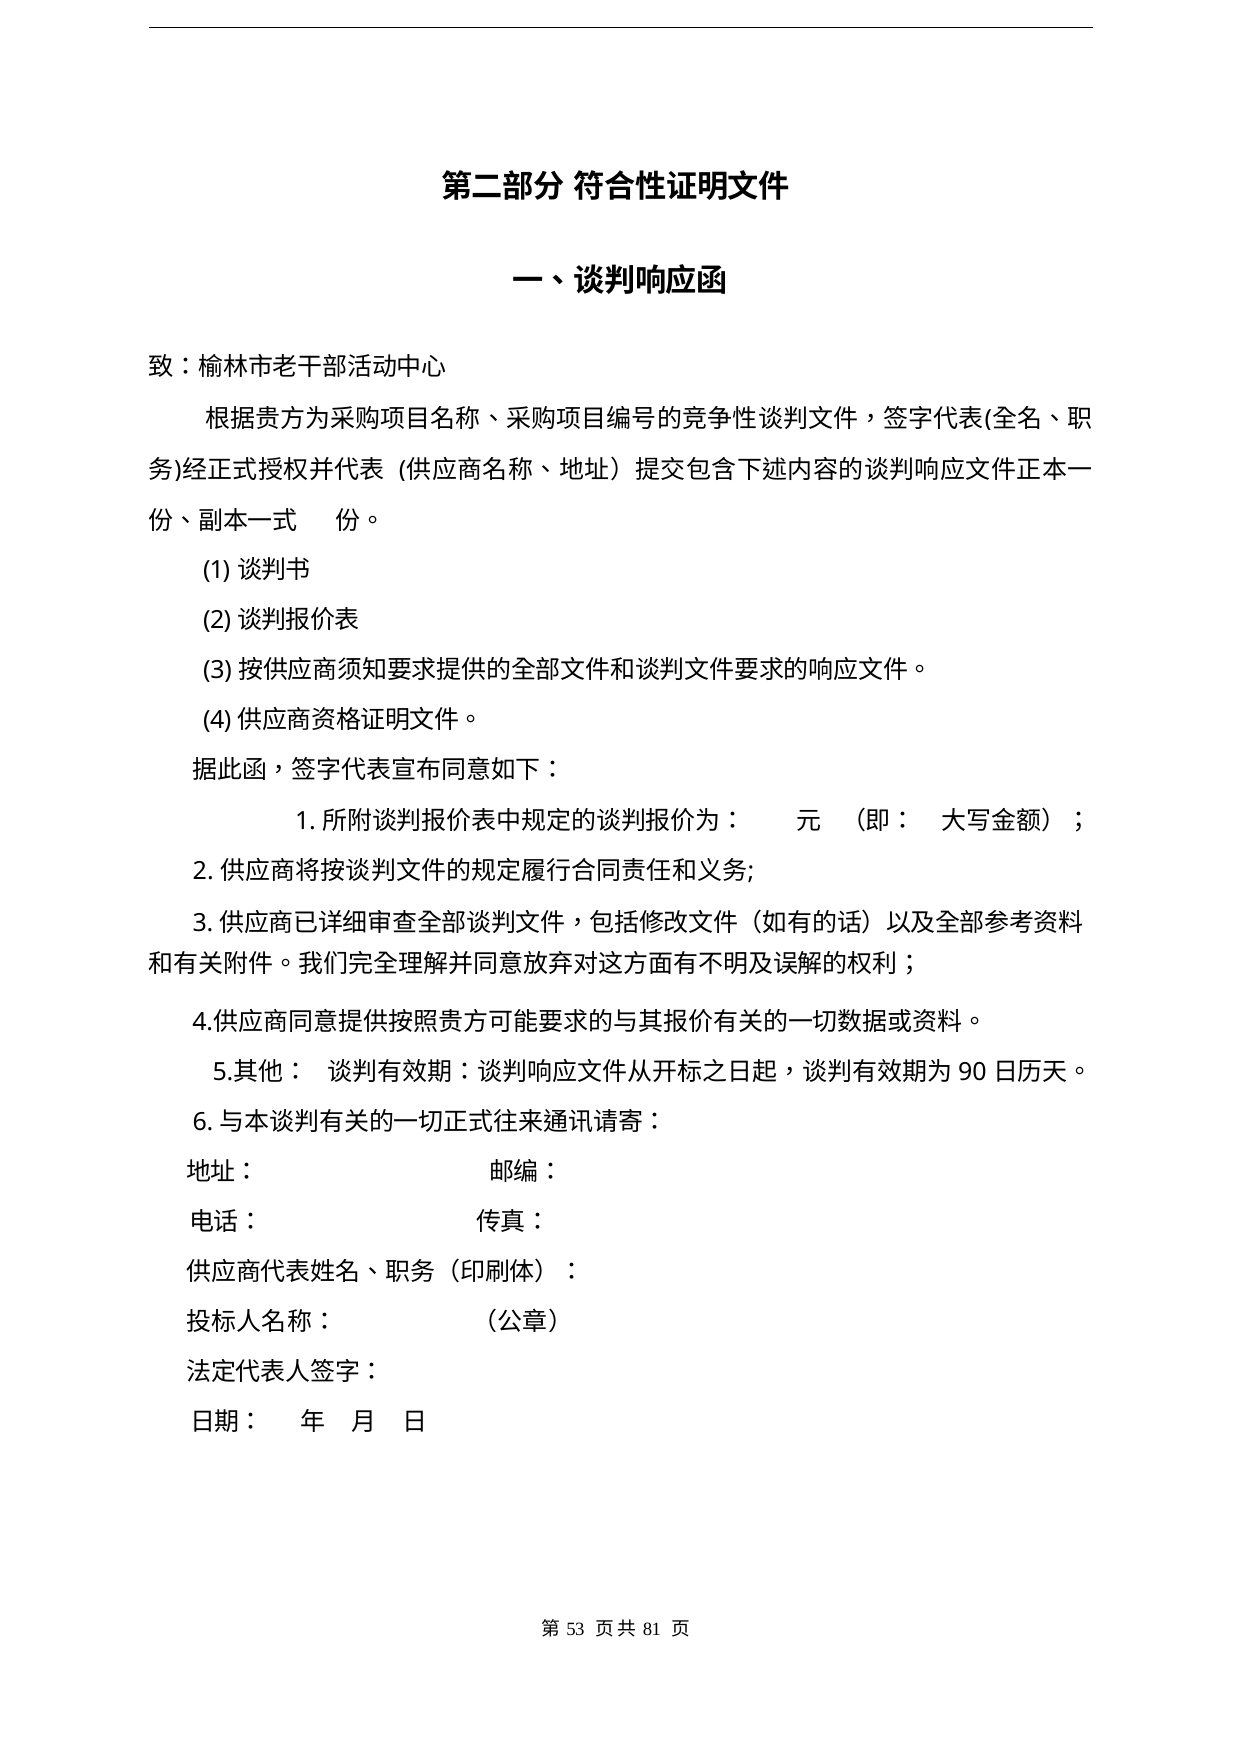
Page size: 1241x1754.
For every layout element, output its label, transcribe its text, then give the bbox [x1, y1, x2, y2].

text 6. 与本谈判有关的一切正式往来通讯请寄： [192, 1106, 1093, 1137]
text 根据贵方为采购项目名称、采购项目编号的竞争性谈判文件，签字代表(全名、职 务)经正式授权并代表 (供应商名称、地址）提交包含下述内容的谈判响应文件正本一 份、副本一式 份。 [148, 401, 1093, 537]
text 供应商代表姓名、职务（印刷体）： [186, 1256, 1093, 1287]
text 地址： 邮编： [186, 1156, 1093, 1187]
text 投标人名称： （公章） [186, 1306, 1093, 1337]
text (1) 谈判书 [203, 554, 1093, 585]
text 致：榆林市老干部活动中心 [148, 349, 1093, 382]
text 电话： 传真： [189, 1206, 1093, 1237]
text 一、谈判响应函 [512, 261, 1093, 299]
text 法定代表人签字： [186, 1356, 1093, 1387]
text (3) 按供应商须知要求提供的全部文件和谈判文件要求的响应文件。 [203, 654, 1093, 685]
text 1. 所附谈判报价表中规定的谈判报价为： 元 （即： 大写金额）； [148, 804, 1091, 835]
text (2) 谈判报价表 [203, 604, 1093, 635]
text (4) 供应商资格证明文件。 [203, 704, 1093, 735]
text 3. 供应商已详细审查全部谈判文件，包括修改文件（如有的话）以及全部参考资料 和有关附件。我们完全理解并同意放弃对这方面有不明及误解的权利； [148, 905, 1093, 979]
text 2. 供应商将按谈判文件的规定履行合同责任和义务; [192, 854, 1093, 885]
text 5.其他： 谈判有效期：谈判响应文件从开标之日起，谈判有效期为90 日历天。 [148, 1056, 1093, 1087]
text 4.供应商同意提供按照贵方可能要求的与其报价有关的一切数据或资料。 [192, 1005, 1093, 1036]
text 据此函，签字代表宣布同意如下： [192, 754, 1093, 785]
text 第二部分 符合性证明文件 [441, 167, 1093, 206]
text 日期： 年 月 日 [190, 1406, 1093, 1437]
